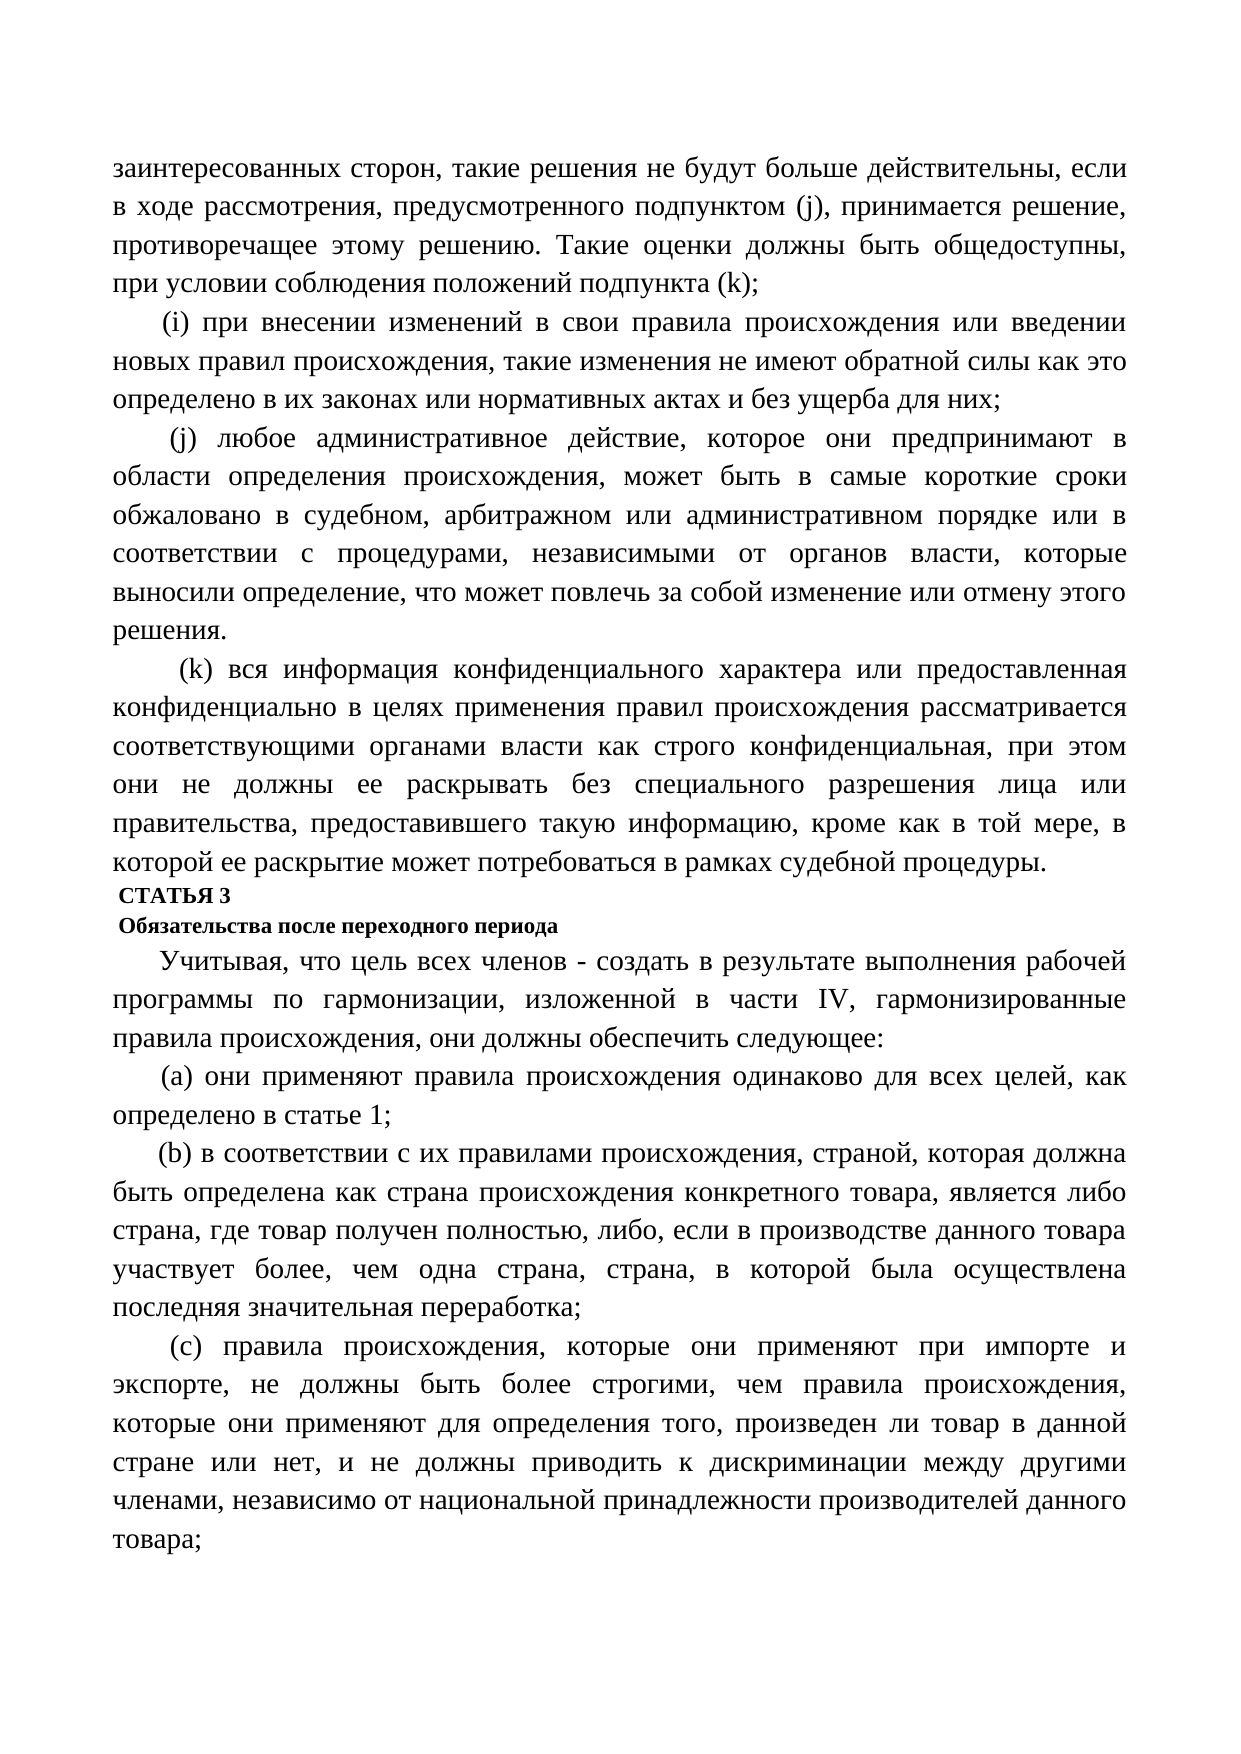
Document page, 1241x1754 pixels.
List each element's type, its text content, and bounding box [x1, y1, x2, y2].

text (b) в соответствии с их правилами происхождения, страной, которая должна быть определена как страна происхождения конкретного товара, является либо страна, где товар получен полностью, либо, если в производстве данного товара участвует более, чем одна страна, страна, в которой была осуществлена последняя значительная переработка; [112, 1135, 1128, 1323]
text Обязательства после переходного периода [112, 912, 1128, 939]
text (j) любое административное действие, которое они предпринимают в области определения происхождения, может быть в самые короткие сроки обжаловано в судебном, арбитражном или административном порядке или в соответствии с процедурами, независимыми от органов власти, которые выносили определение, что может повлечь за собой изменение или отмену этого решения. [112, 420, 1128, 646]
text Учитывая, что цель всех членов - создать в результате выполнения рабочей программы по гармонизации, изложенной в части IV, гармонизированные правила происхождения, они должны обеспечить следующее: [112, 943, 1128, 1053]
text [112, 150, 1128, 299]
text (i) при внесении изменений в свои правила происхождения или введении новых правил происхождения, такие изменения не имеют обратной силы как это определено в их законах или нормативных актах и без ущерба для них; [112, 304, 1128, 415]
text (с) правила происхождения, которые они применяют при импорте и экспорте, не должны быть более строгими, чем правила происхождения, которые они применяют для определения того, произведен ли товар в данной стране или нет, и не должны приводить к дискриминации между другими членами, независимо от национальной принадлежности производителей данного товара; [112, 1328, 1128, 1554]
text СТАТЬЯ 3 [112, 882, 1128, 909]
text (k) вся информация конфиденциального характера или предоставленная конфиденциально в целях применения правил происхождения рассматривается соответствующими органами власти как строго конфиденциальная, при этом они не должны ее раскрывать без специального разрешения лица или правительства, предоставившего такую информацию, кроме как в той мере, в которой ее раскрытие может потребоваться в рамках судебной процедуры. [112, 651, 1128, 877]
text (а) они применяют правила происхождения одинаково для всех целей, как определено в статье 1; [112, 1058, 1128, 1130]
